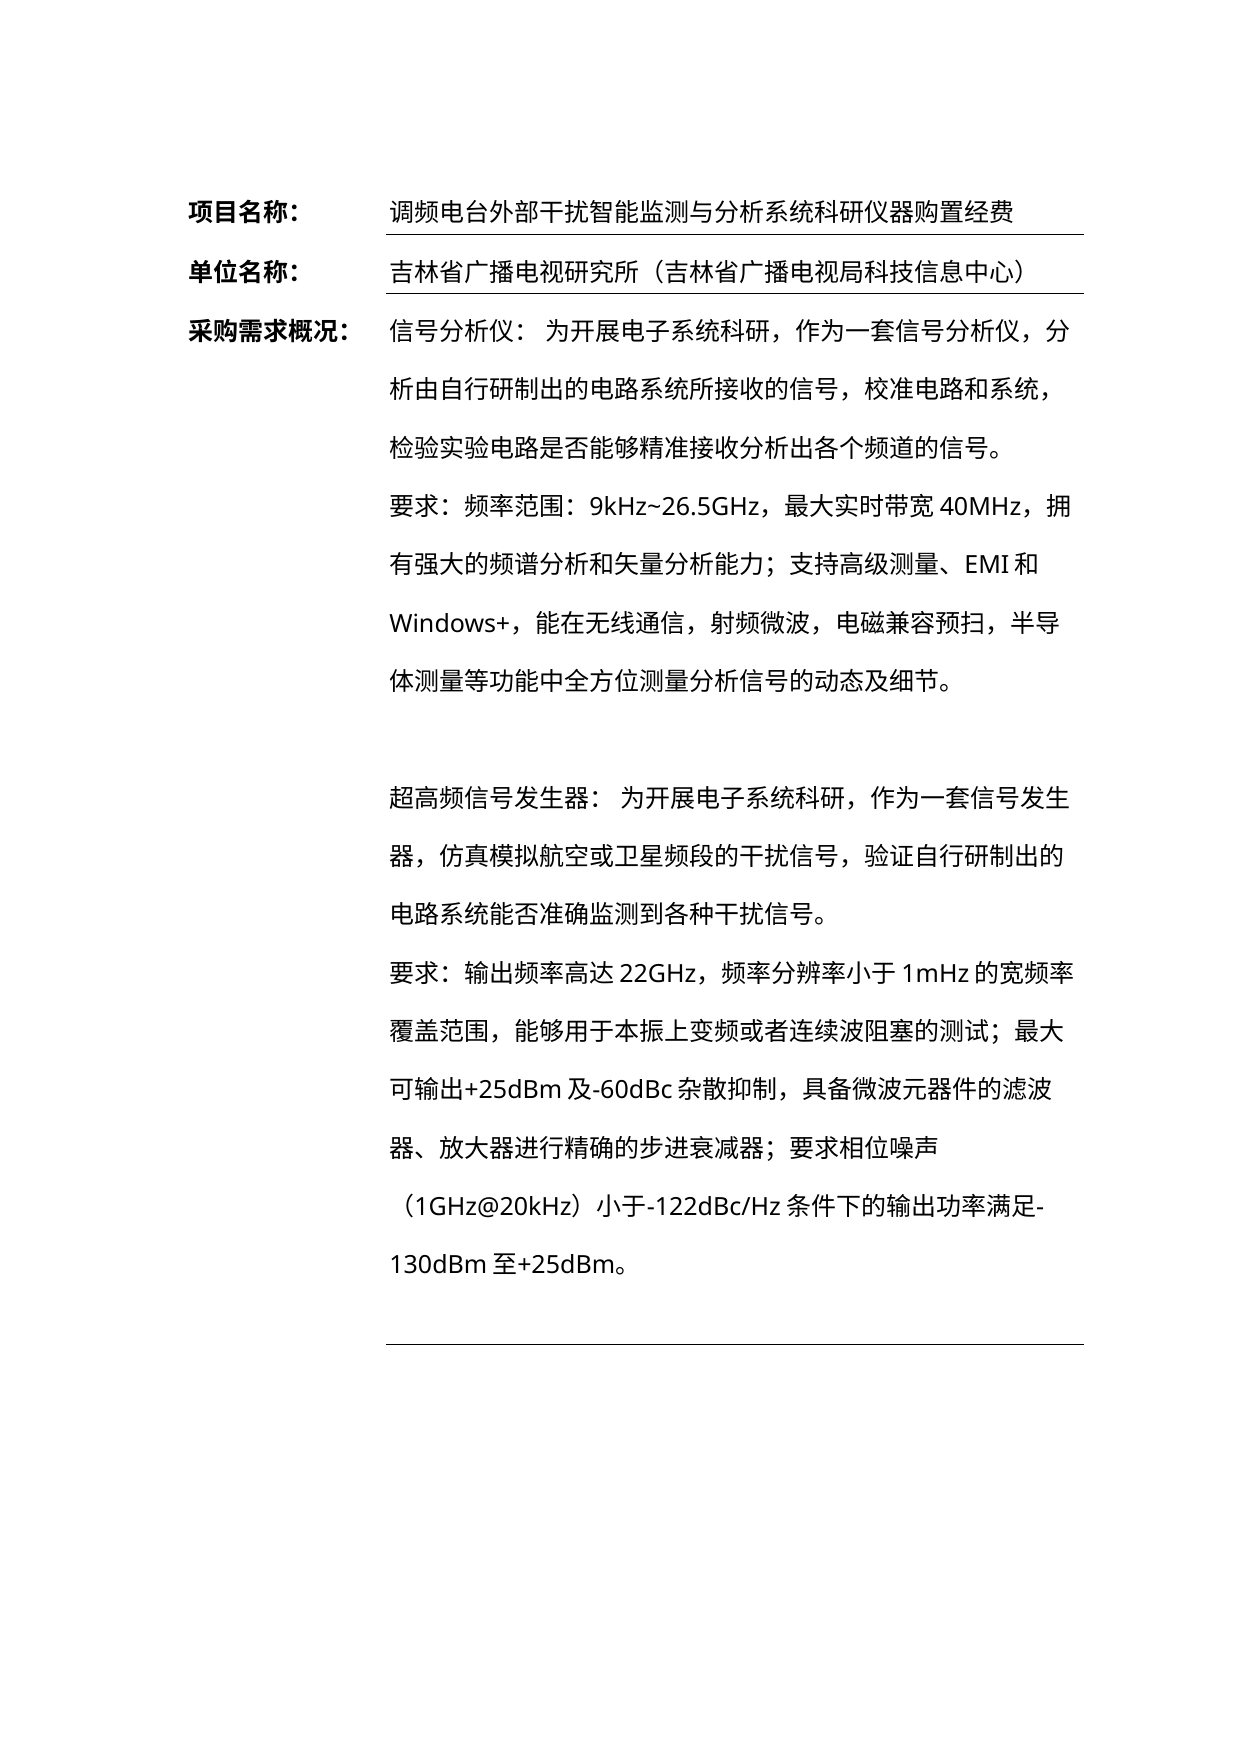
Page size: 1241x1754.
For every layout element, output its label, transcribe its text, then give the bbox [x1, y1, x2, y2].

table_cell 吉林省广播电视研究所（吉林省广播电视局科技信息中心） [386, 235, 1084, 293]
table_header 项目名称： [185, 175, 386, 233]
table_header 调频电台外部干扰智能监测与分析系统科研仪器购置经费 [386, 175, 1084, 233]
table_cell 采购需求概况： [185, 293, 386, 1344]
table_cell 单位名称： [185, 234, 386, 293]
table_cell 信号分析仪： 为开展电子系统科研，作为一套信号分析仪，分析由自行研制出的电路系统所接收的信号，校准电路和系统，检验实验电路是否能够精准接收分析出各个频道的信号。 要求：频率范围：9kHz~26.5GHz，最大实时带宽40MHz，拥有强大的频谱分析和矢量分析能力；支持高级测量、EMI和Windows+，能在无线通信，射频微波，电磁兼容预扫，半导体测量等功能中全方位测量分析信号的动态及细节。 超高频信号发生器： 为开展电子系统科研，作为一套信号发生器，仿真模拟航空或卫星频段的干扰信号，验证自行研制出的电路系统能否准确监测到各种干扰信号。 要求：输出频率高达22GHz，频率分辨率小于1mHz的宽频率覆盖范围，能够用于本振上变频或者连续波阻塞的测试；最大可输出+25dBm及-60dBc杂散抑制，具备微波元器件的滤波器、放大器进行精确的步进衰减器；要求相位噪声（1GHz@20kHz）小于-122dBc/Hz条件下的输出功率满足-130dBm至+25dBm。 [386, 294, 1084, 1344]
